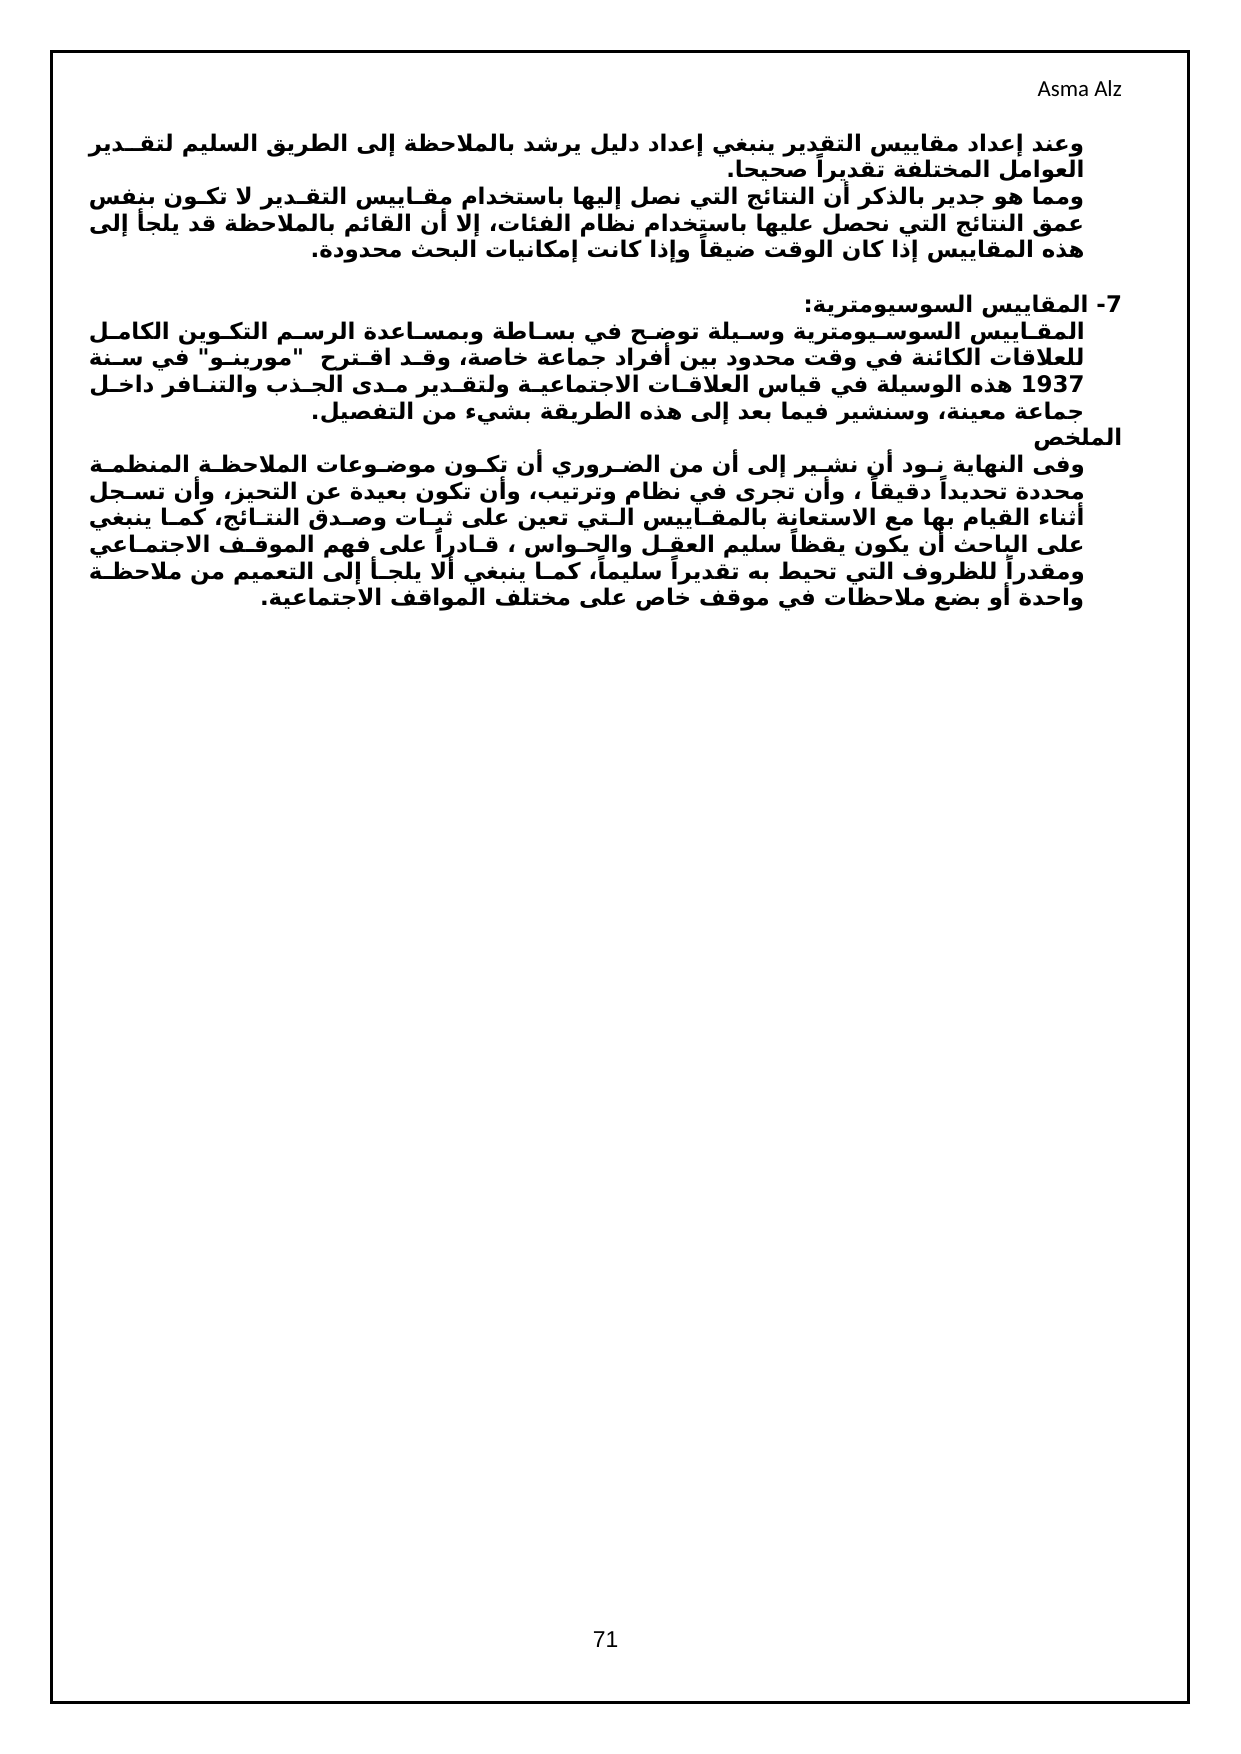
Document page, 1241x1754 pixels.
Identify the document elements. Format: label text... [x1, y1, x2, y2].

text وعند إعداد مقاييس التقدير ينبغي إعداد دليل يرشد بالملاحظة إلى الطريق السليم لتقدير العوامل المختلفة تقديراً صحيحا. [89, 130, 1084, 183]
text 7- المقاييس السوسيومترية: [89, 291, 1122, 318]
text وفى النهاية نود أن نشير إلى أن من الضروري أن تكون موضوعات الملاحظة المنظمة محددة تحديداً دقيقاً ، وأن تجرى في نظام وترتيب، وأن تكون بعيدة عن التحيز، وأن تسجل أثناء القيام بها مع الاستعانة بالمقاييس التي تعين على ثبات وصدق النتائج، كما ينبغي على الباحث أن يكون يقظاً سليم العقل والحواس ، قادراً على فهم الموقف الاجتماعي ومقدراً للظروف التي تحيط به تقديراً سليماً، كما ينبغي ألا يلجأ إلى التعميم من ملاحظة واحدة أو بضع ملاحظات في موقف خاص على مختلف المواقف الاجتماعية. [89, 451, 1084, 611]
text الملخص [89, 424, 1122, 451]
text ومما هو جدير بالذكر أن النتائج التي نصل إليها باستخدام مقاييس التقدير لا تكون بنفس عمق النتائج التي نحصل عليها باستخدام نظام الفئات، إلا أن القائم بالملاحظة قد يلجأ إلى هذه المقاييس إذا كان الوقت ضيقاً وإذا كانت إمكانيات البحث محدودة. [89, 183, 1084, 263]
text المقاييس السوسيومترية وسيلة توضح في بساطة وبمساعدة الرسم التكوين الكامل للعلاقات الكائنة في وقت محدود بين أفراد جماعة خاصة، وقد اقترح "مورينو" في سنة 1937 هذه الوسيلة في قياس العلاقات الاجتماعية ولتقدير مدى الجذب والتنافر داخل جماعة معينة، وسنشير فيما بعد إلى هذه الطريقة بشيء من التفصيل. [89, 318, 1084, 424]
